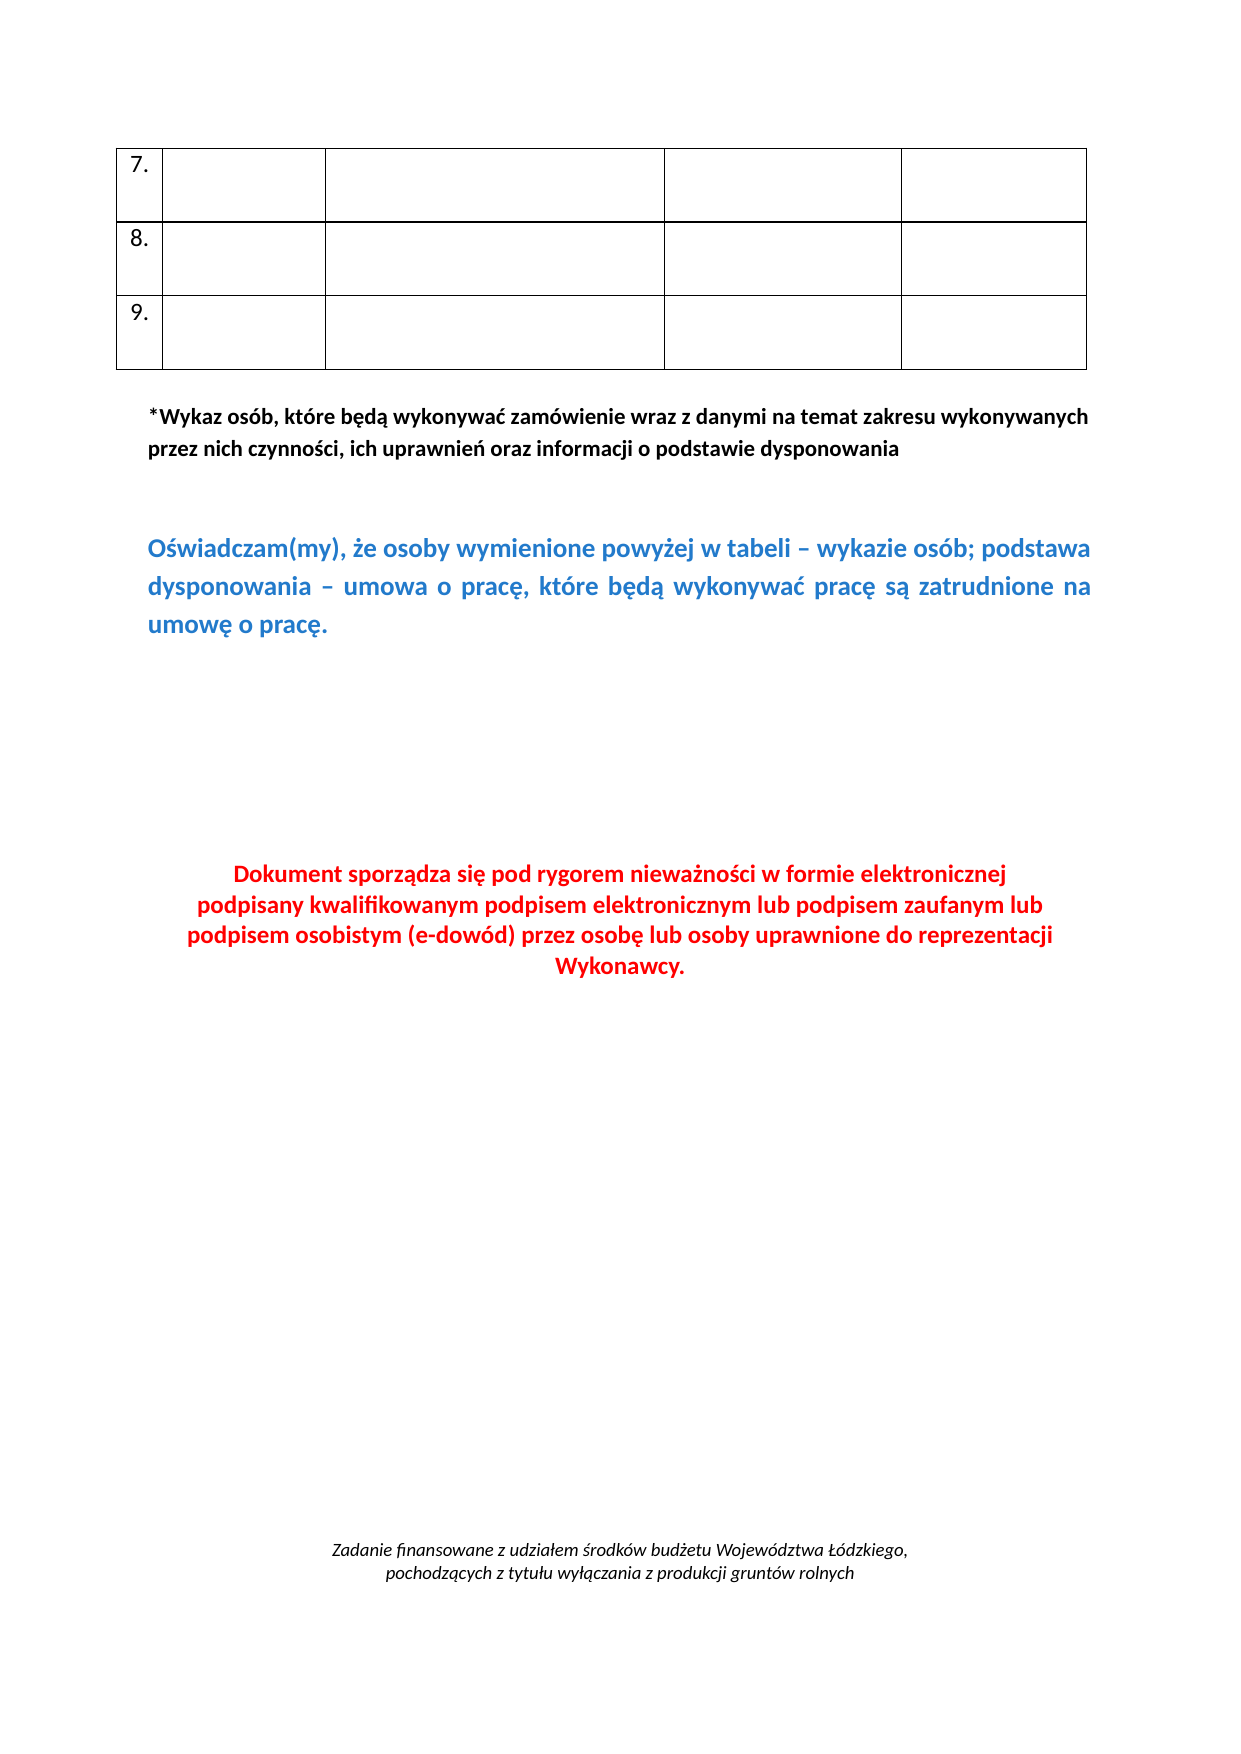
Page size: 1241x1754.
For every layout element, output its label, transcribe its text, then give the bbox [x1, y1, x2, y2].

table_cell [902, 296, 1086, 369]
text Oświadczam(my), że osoby wymienione powyżej w tabeli – wykazie osób; podstawa dysponowania – umowa o pracę, które będą wykonywać pracę są zatrudnione na umowę o pracę. [148, 531, 1093, 640]
table_cell [163, 223, 325, 295]
text podpisany kwalifikowanym podpisem elektronicznym lub podpisem zaufanym lub podpisem osobistym (e-dowód) przez osobę lub osoby uprawnione do reprezentacji Wykonawcy. [148, 889, 1093, 980]
table_cell [326, 149, 664, 221]
table_cell [163, 296, 325, 369]
table_cell 8. [117, 223, 162, 295]
table_cell [665, 149, 901, 221]
table_cell 7. [117, 149, 162, 221]
table_cell [163, 149, 325, 221]
table_cell [665, 223, 901, 295]
text Dokument sporządza się pod rygorem nieważności w formie elektronicznej [148, 858, 1093, 889]
table_cell [902, 223, 1086, 295]
table_cell [326, 296, 664, 369]
table_cell 9. [117, 296, 162, 369]
table_cell [902, 149, 1086, 221]
table_cell [326, 223, 664, 295]
table_cell [665, 296, 901, 369]
text *Wykaz osób, które będą wykonywać zamówienie wraz z danymi na temat zakresu wykonywanych przez nich czynności, ich uprawnień oraz informacji o podstawie dysponowania [148, 402, 1093, 463]
